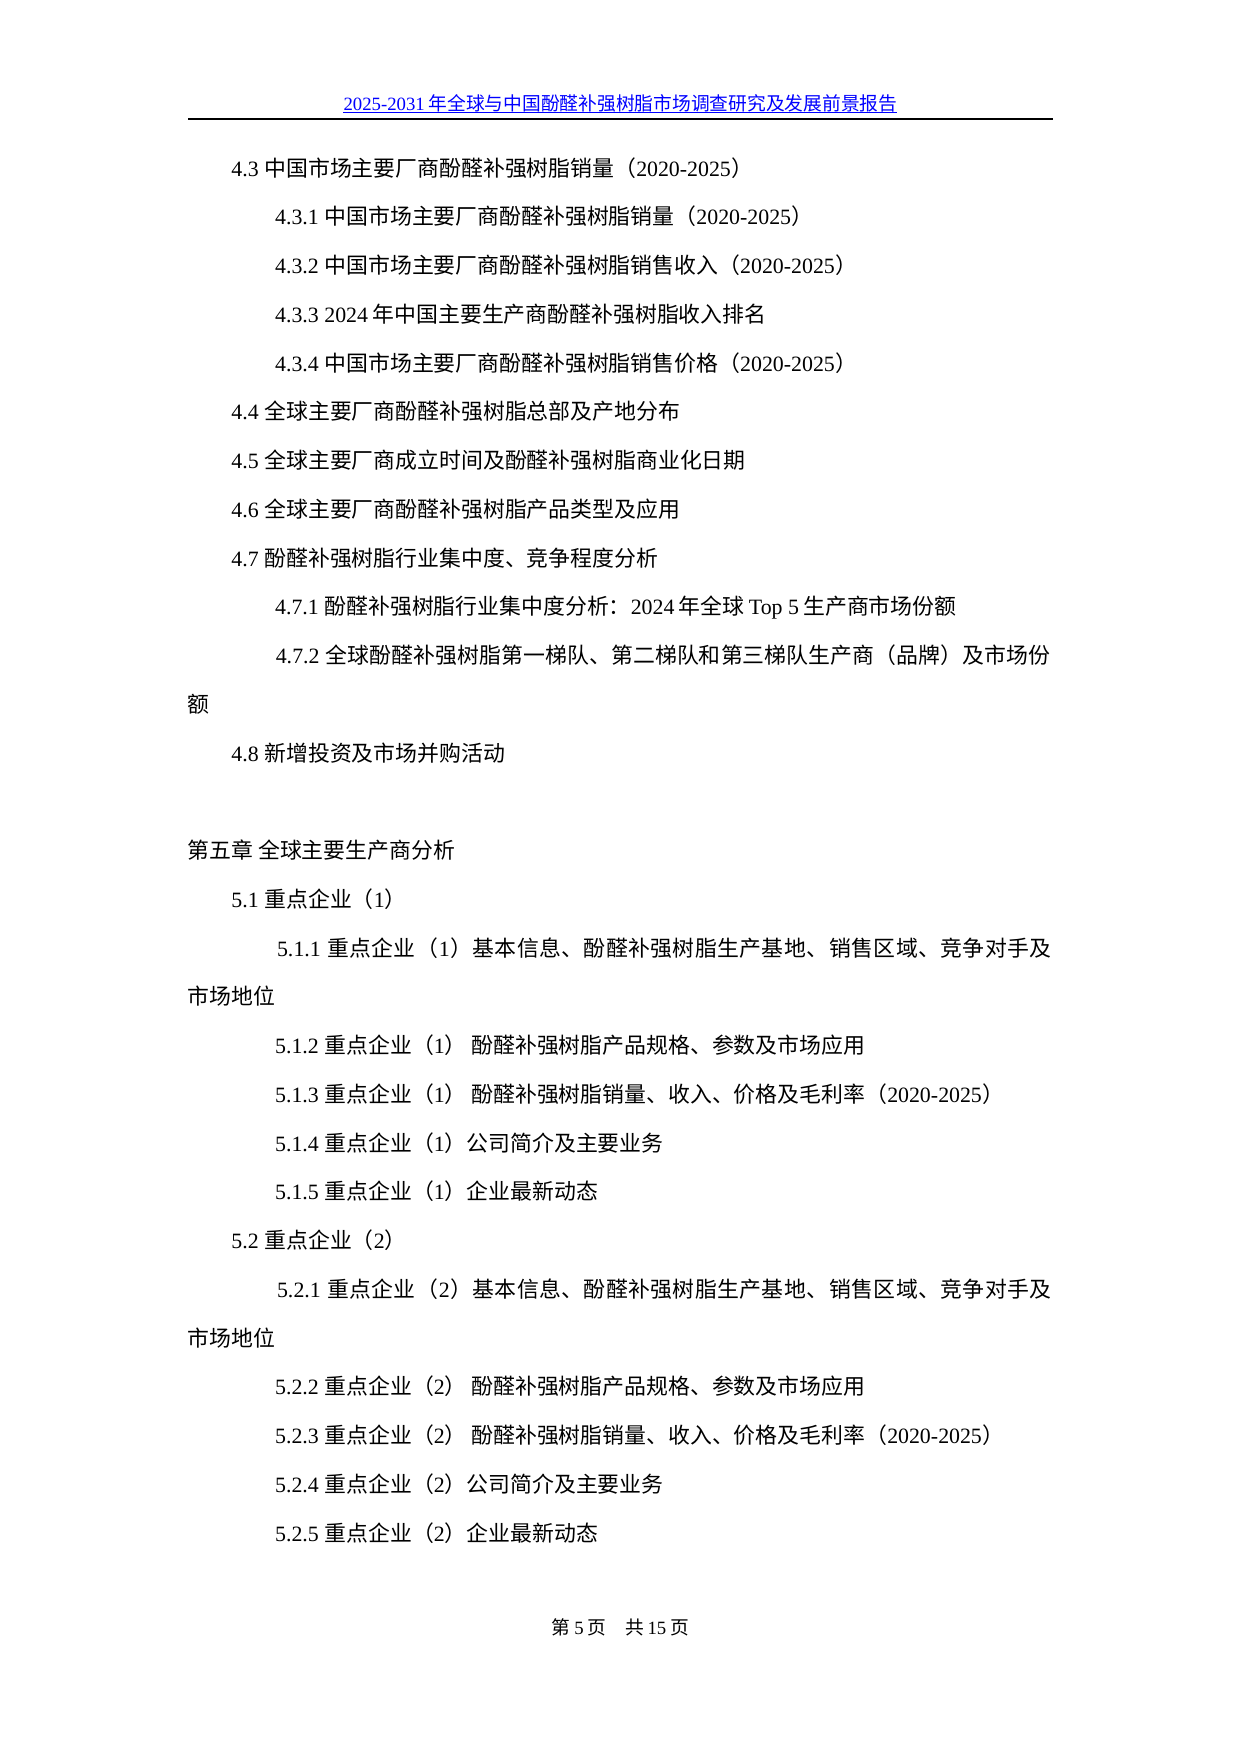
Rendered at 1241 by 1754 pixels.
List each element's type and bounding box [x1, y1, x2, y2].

text [187, 150, 1053, 1548]
